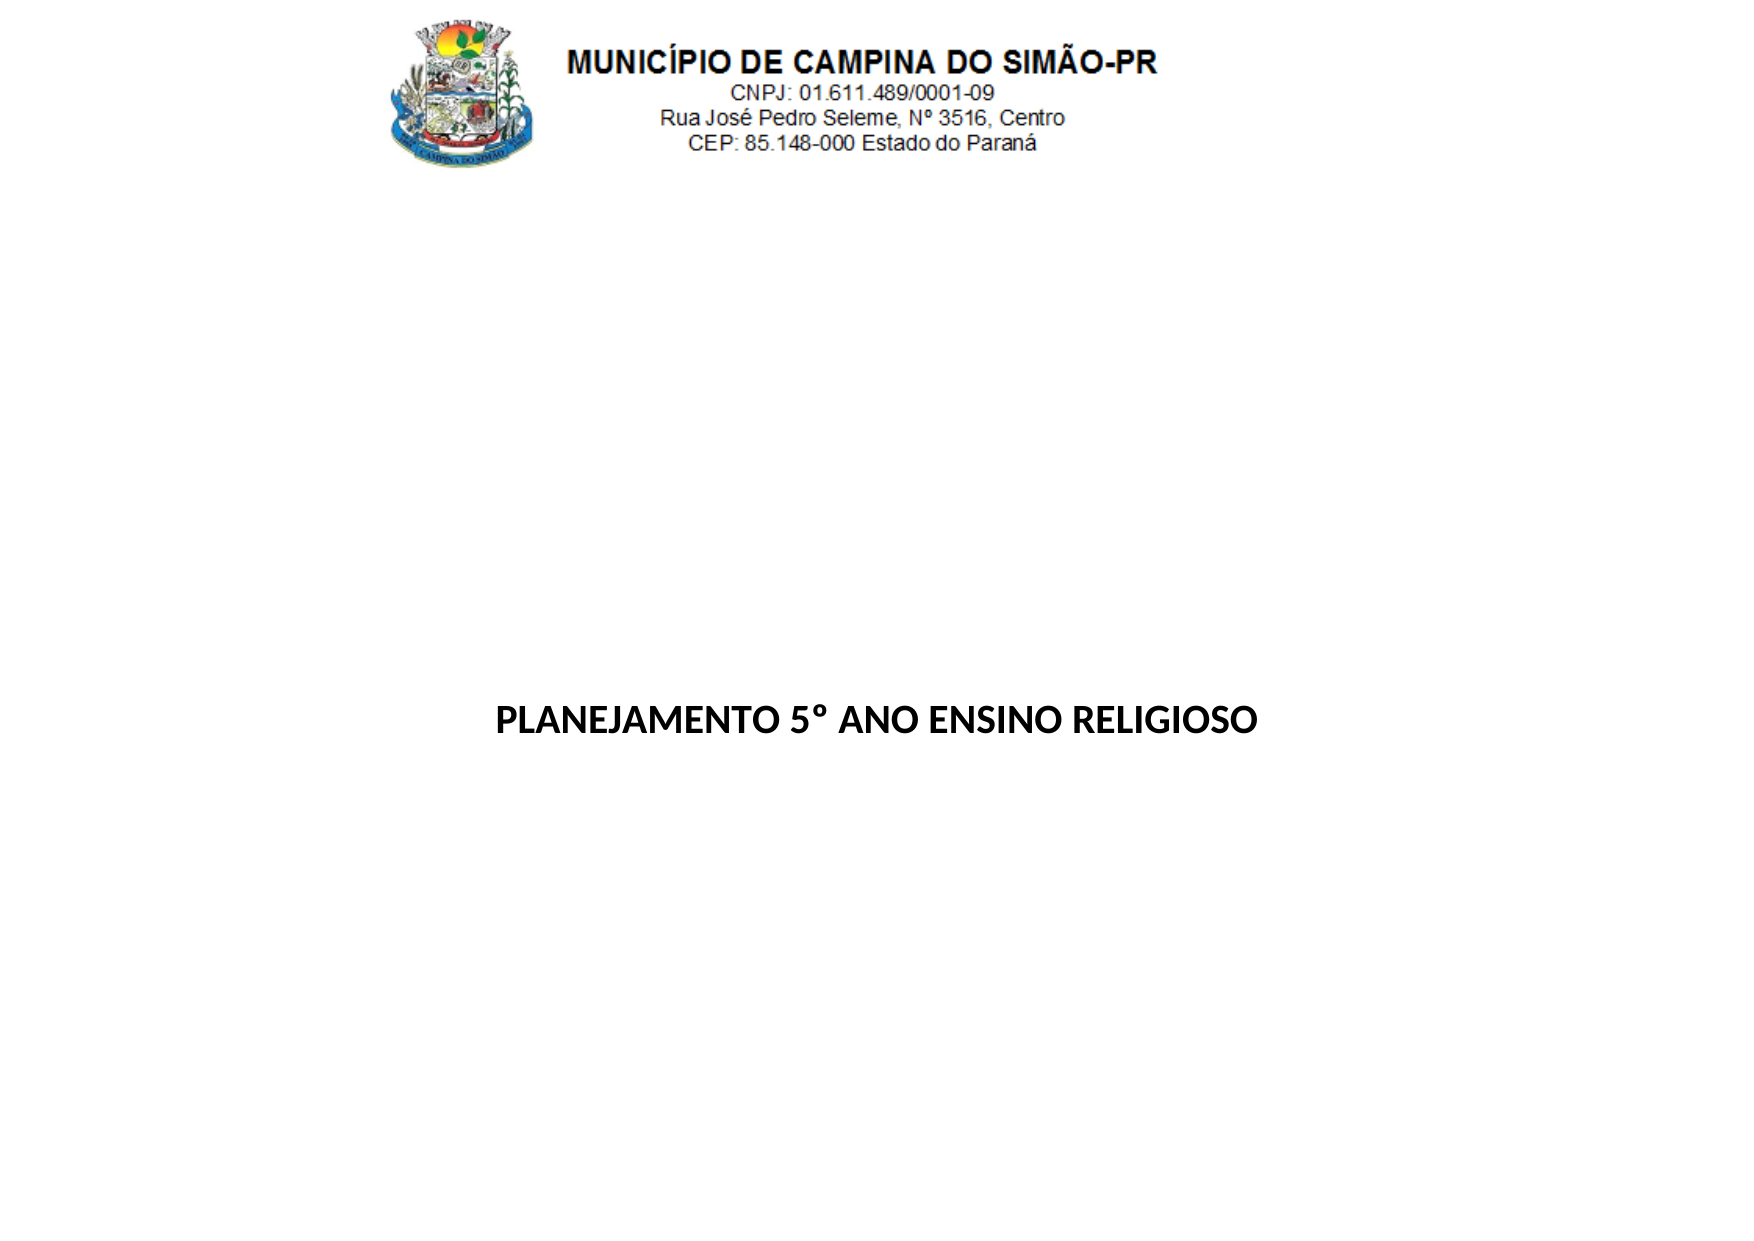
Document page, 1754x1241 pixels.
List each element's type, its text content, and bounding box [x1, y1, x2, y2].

picture [371, 14, 1192, 176]
text PLANEJAMENTO 5º ANO ENSINO RELIGIOSO [148, 693, 1606, 744]
